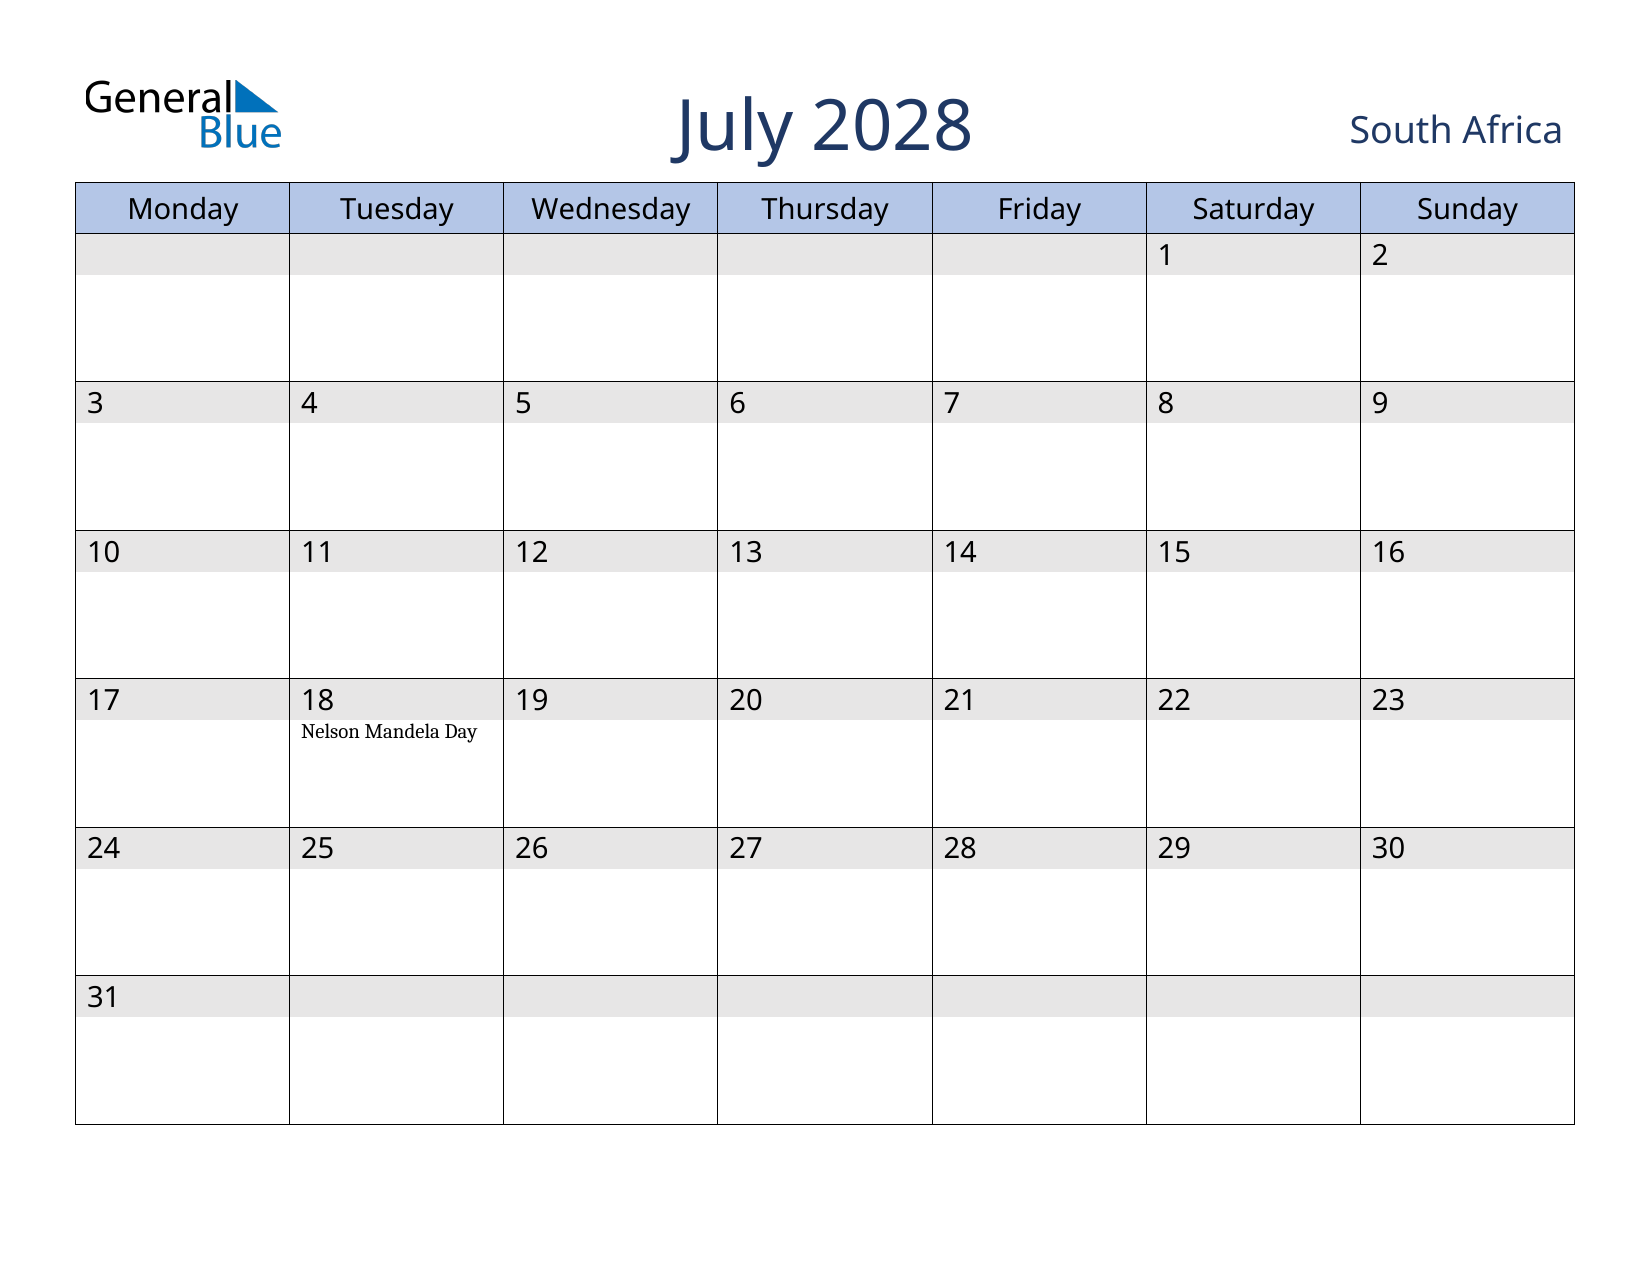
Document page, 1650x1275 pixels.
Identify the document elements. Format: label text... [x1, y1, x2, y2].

table_cell [718, 976, 932, 1017]
table_cell [933, 976, 1146, 1017]
table_cell 2 [1361, 234, 1574, 275]
table_cell 9 [1361, 382, 1574, 423]
table_cell 19 [504, 679, 717, 720]
table_cell [933, 234, 1146, 275]
table_cell 7 [933, 382, 1146, 423]
table_cell [1147, 720, 1360, 827]
table_cell Wednesday [504, 183, 717, 233]
table_cell 23 [1361, 679, 1574, 720]
table_cell [933, 275, 1146, 381]
table_cell [76, 275, 289, 381]
table_cell [1361, 1017, 1574, 1123]
table_cell Thursday [718, 183, 932, 233]
table_cell [718, 234, 932, 275]
table_cell [718, 869, 932, 975]
table_header [76, 75, 503, 182]
table_cell Sunday [1361, 183, 1574, 233]
table_cell 29 [1147, 828, 1360, 869]
picture [86, 80, 281, 148]
table_cell 4 [290, 382, 503, 423]
table_cell 14 [933, 531, 1146, 572]
table_cell 17 [76, 679, 289, 720]
table_cell [1147, 869, 1360, 975]
table_cell [933, 720, 1146, 827]
table_cell 5 [504, 382, 717, 423]
table_cell 1 [1147, 234, 1360, 275]
table_cell [718, 275, 932, 381]
table_cell [1147, 572, 1360, 678]
table_cell [933, 572, 1146, 678]
table_cell 15 [1147, 531, 1360, 572]
table_cell [76, 720, 289, 827]
table_cell [290, 423, 503, 530]
table_cell 13 [718, 531, 932, 572]
table_cell [1361, 275, 1574, 381]
table_cell [718, 423, 932, 530]
table_cell 25 [290, 828, 503, 869]
table_cell Saturday [1147, 183, 1360, 233]
table_cell [76, 423, 289, 530]
table_cell 18 [290, 679, 503, 720]
table_cell [504, 1017, 717, 1123]
table_cell 6 [718, 382, 932, 423]
table_cell 24 [76, 828, 289, 869]
table_cell [1361, 869, 1574, 975]
table_cell Tuesday [290, 183, 503, 233]
table_cell [718, 720, 932, 827]
table_cell [1361, 976, 1574, 1017]
table_cell [504, 234, 717, 275]
table_cell [290, 275, 503, 381]
table_cell 8 [1147, 382, 1360, 423]
table_cell [290, 234, 503, 275]
table_cell [1361, 423, 1574, 530]
table_cell [290, 869, 503, 975]
table_cell [290, 976, 503, 1017]
table_cell [504, 976, 717, 1017]
table_cell [290, 572, 503, 678]
table_cell 26 [504, 828, 717, 869]
table_header July 2028 [504, 75, 1146, 182]
table_cell [1147, 1017, 1360, 1123]
table_cell [1361, 720, 1574, 827]
table_cell [290, 1017, 503, 1123]
table_cell [504, 275, 717, 381]
table_cell 12 [504, 531, 717, 572]
table_cell [504, 869, 717, 975]
table_cell 28 [933, 828, 1146, 869]
table_cell [76, 869, 289, 975]
table_cell [1147, 423, 1360, 530]
table_cell [1147, 976, 1360, 1017]
table_cell 30 [1361, 828, 1574, 869]
table_cell [76, 572, 289, 678]
table_cell [1361, 572, 1574, 678]
table_cell [504, 720, 717, 827]
table_cell 3 [76, 382, 289, 423]
table_cell 27 [718, 828, 932, 869]
table_cell [933, 869, 1146, 975]
table_cell [718, 1017, 932, 1123]
table_cell Friday [933, 183, 1146, 233]
table_cell 21 [933, 679, 1146, 720]
table_header South Africa [1146, 75, 1574, 182]
table_cell 22 [1147, 679, 1360, 720]
table_cell 31 [76, 976, 289, 1017]
table_cell Nelson Mandela Day [290, 720, 503, 827]
table_cell 11 [290, 531, 503, 572]
table_cell [76, 1017, 289, 1123]
table_cell [504, 572, 717, 678]
table_cell [933, 423, 1146, 530]
table_cell [1147, 275, 1360, 381]
table_cell [933, 1017, 1146, 1123]
table_cell Monday [76, 183, 289, 233]
table_cell 16 [1361, 531, 1574, 572]
table_cell 10 [76, 531, 289, 572]
table_cell [76, 234, 289, 275]
table_cell 20 [718, 679, 932, 720]
table_cell [504, 423, 717, 530]
table_cell [718, 572, 932, 678]
